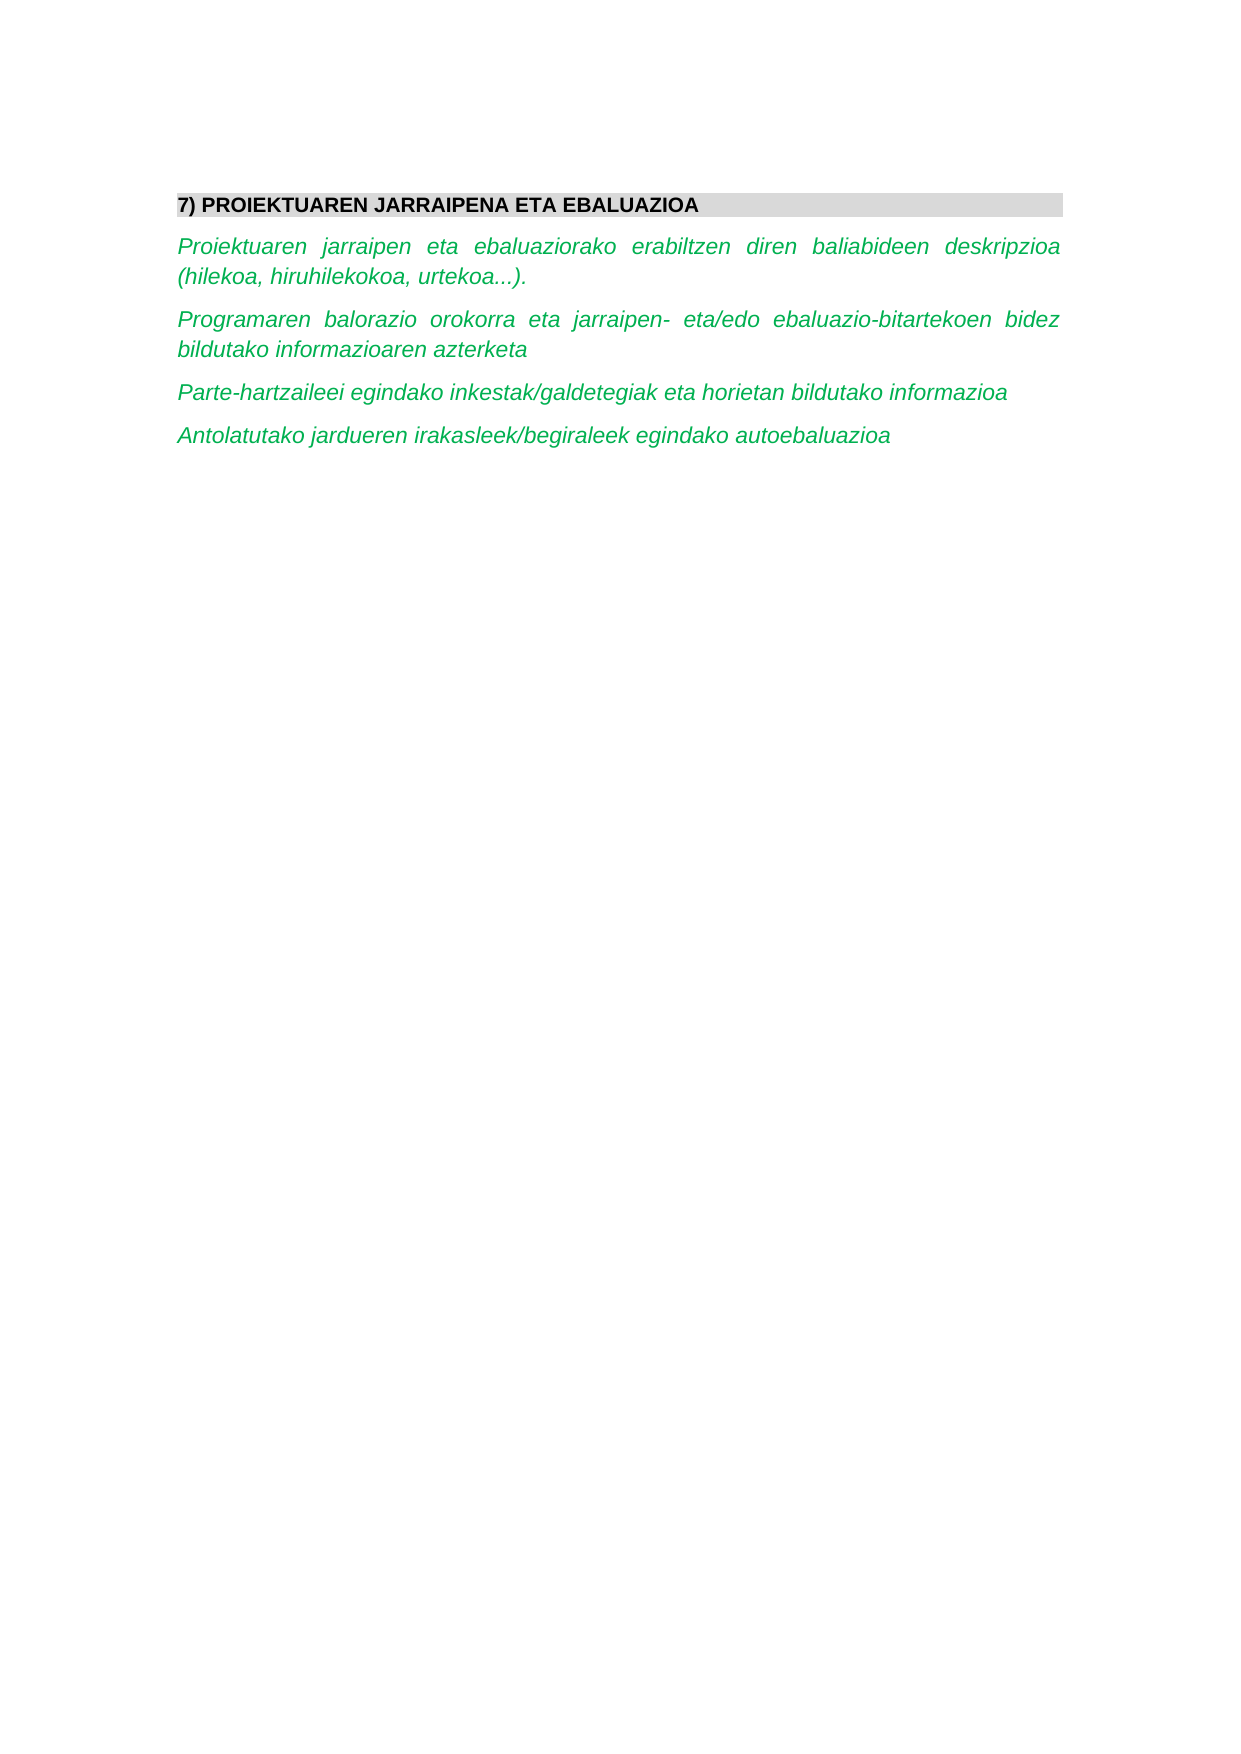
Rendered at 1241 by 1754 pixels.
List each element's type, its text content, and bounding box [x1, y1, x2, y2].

text Proiektuaren jarraipen eta ebaluaziorako erabiltzen diren baliabideen deskripzioa (hilekoa, hiruhilekokoa, urtekoa...). [177, 233, 1063, 290]
text Programaren balorazio orokorra eta jarraipen- eta/edo ebaluazio-bitartekoen bidez bildutako informazioaren azterketa [177, 306, 1063, 363]
text Parte-hartzaileei egindako inkestak/galdetegiak eta horietan bildutako informazioa [177, 379, 1063, 405]
text 7) PROIEKTUAREN JARRAIPENA ETA EBALUAZIOA [177, 193, 1063, 217]
text Antolatutako jardueren irakasleek/begiraleek egindako autoebaluazioa [177, 422, 1063, 448]
